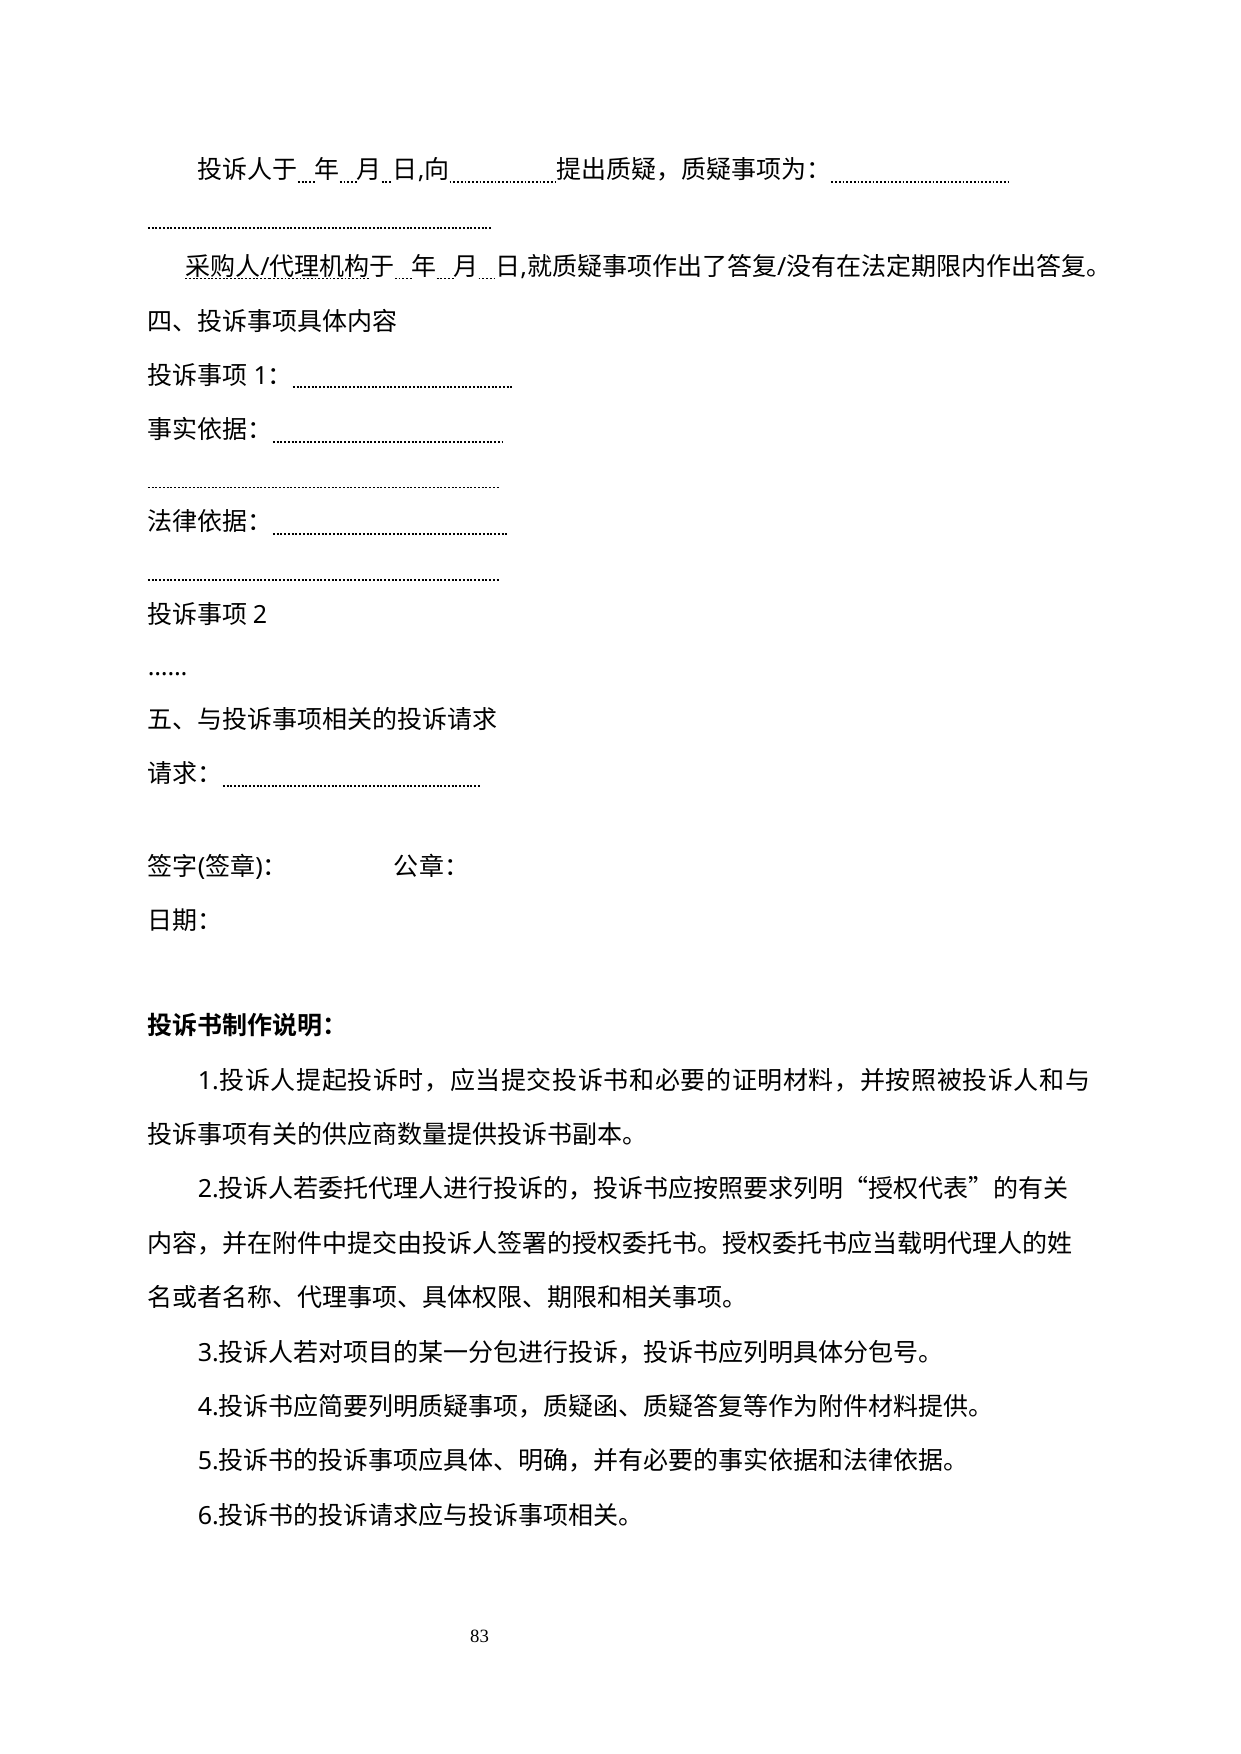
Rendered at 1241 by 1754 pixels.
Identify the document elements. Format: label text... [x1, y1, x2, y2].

text 4.投诉书应简要列明质疑事项，质疑函、质疑答复等作为附件材料提供。 [148, 1386, 1092, 1423]
text 采购人/代理机构于 年 月 日,就质疑事项作出了答复/没有在法定期限内作出答复。 [148, 247, 1092, 283]
text 请求： [148, 754, 1092, 790]
text 投诉书制作说明： [148, 1006, 1092, 1042]
text 1.投诉人提起投诉时，应当提交投诉书和必要的证明材料，并按照被投诉人和与投诉事项有关的供应商数量提供投诉书副本。 [148, 1060, 1092, 1151]
text 3.投诉人若对项目的某一分包进行投诉，投诉书应列明具体分包号。 [148, 1332, 1092, 1368]
text 事实依据： [148, 410, 1092, 446]
text 四、投诉事项具体内容 [148, 301, 1092, 337]
text …… [148, 648, 1092, 682]
text 6.投诉书的投诉请求应与投诉事项相关。 [148, 1495, 1092, 1531]
text 投诉事项 1： [148, 355, 1092, 392]
text 5.投诉书的投诉事项应具体、明确，并有必要的事实依据和法律依据。 [148, 1441, 1092, 1477]
text 日期： [148, 900, 1092, 937]
text 2.投诉人若委托代理人进行投诉的，投诉书应按照要求列明“授权代表”的有关内容，并在附件中提交由投诉人签署的授权委托书。授权委托书应当载明代理人的姓名或者名称、代理事项、具体权限、期限和相关事项。 [148, 1169, 1092, 1314]
text 五、与投诉事项相关的投诉请求 [148, 699, 1092, 736]
text 法律依据： [148, 502, 1092, 538]
text 签字(签章)： 公章： [148, 846, 1092, 882]
text 投诉事项2 [148, 594, 1092, 630]
text 投诉人于 年 月 日,向 提出质疑，质疑事项为： [148, 150, 1092, 186]
